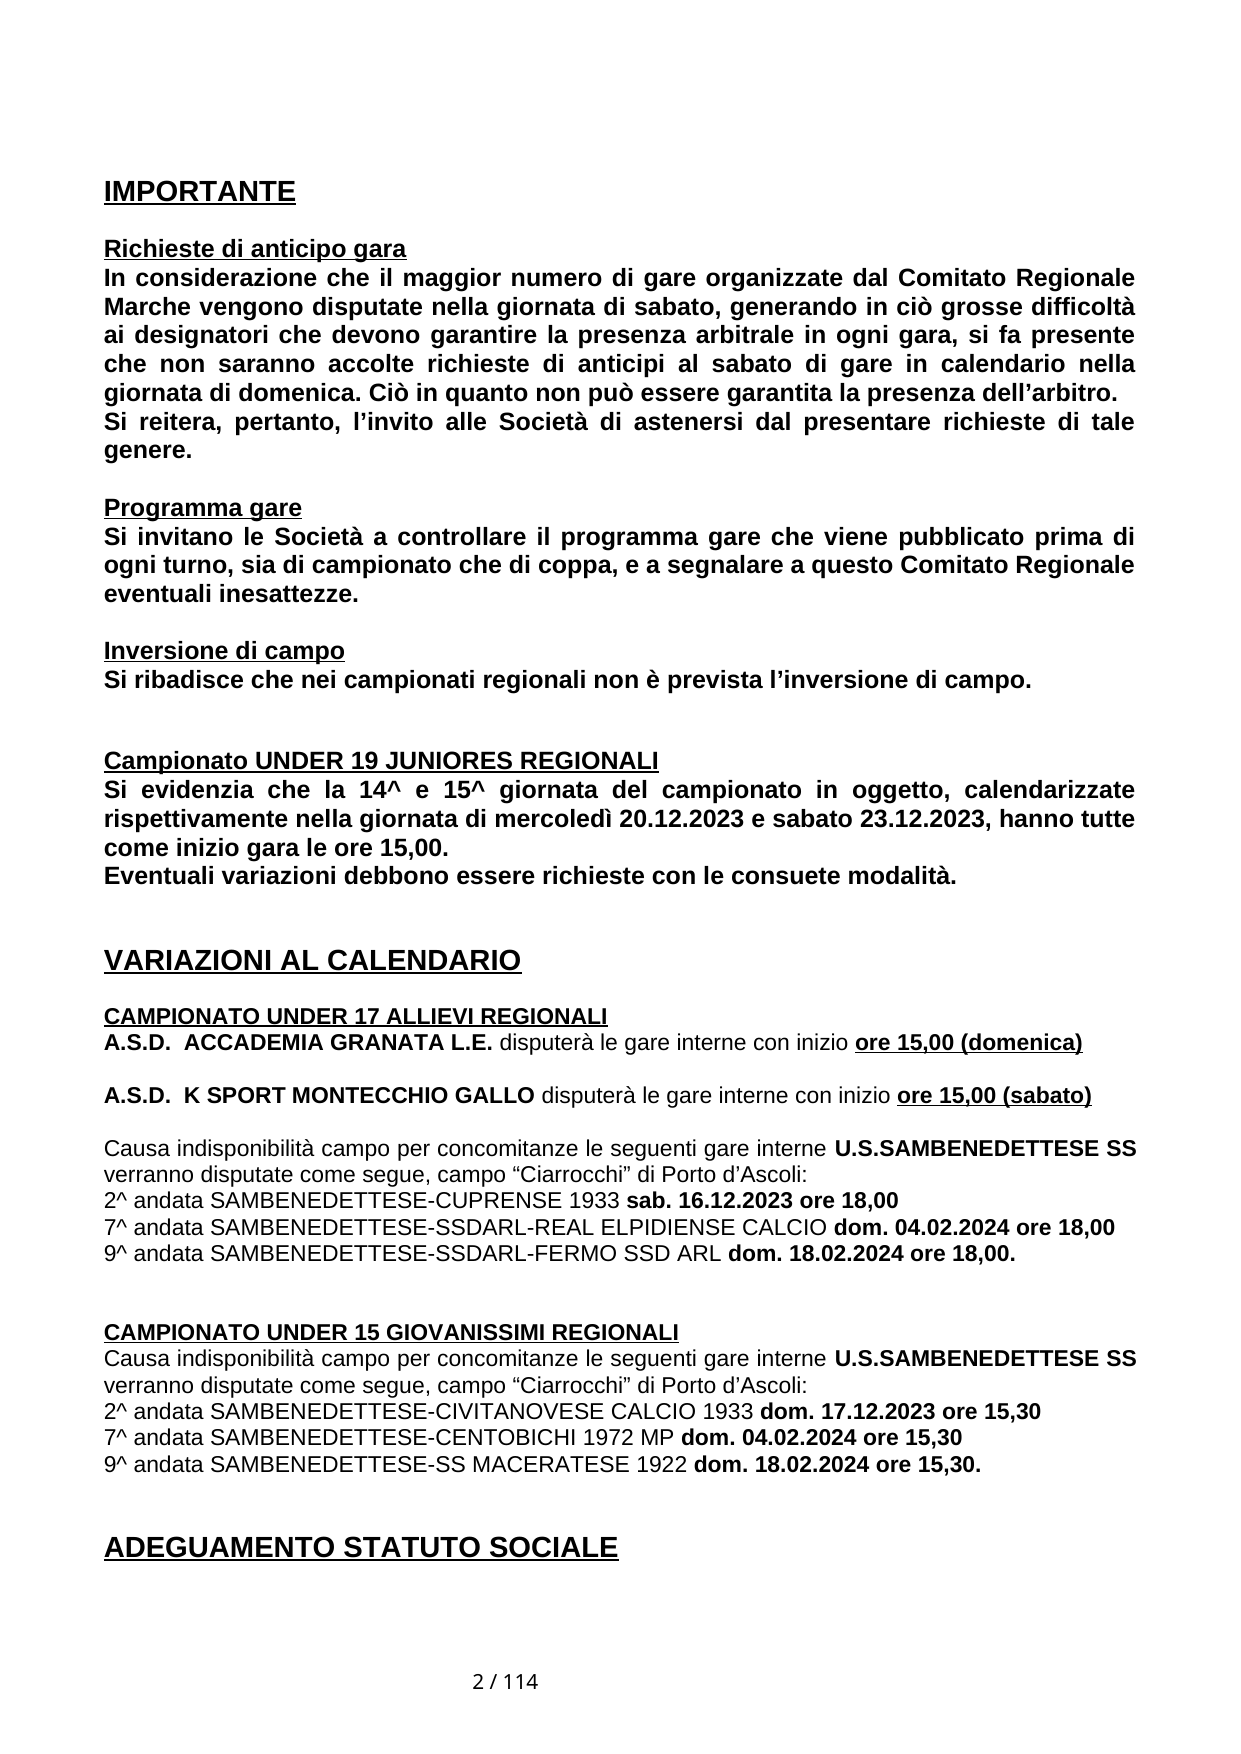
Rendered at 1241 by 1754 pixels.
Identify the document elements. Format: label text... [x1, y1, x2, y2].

text 2^ andata SAMBENEDETTESE-CIVITANOVESE CALCIO 1933 dom. 17.12.2023 ore 15,30 [103, 1398, 1137, 1424]
text 7^ andata SAMBENEDETTESE-CENTOBICHI 1972 MP dom. 04.02.2024 ore 15,30 [103, 1424, 1137, 1451]
text CAMPIONATO UNDER 17 ALLIEVI REGIONALI [103, 1003, 1137, 1029]
text ADEGUAMENTO STATUTO SOCIALE [103, 1530, 1137, 1563]
text Si evidenzia che la 14^ e 15^ giornata del campionato in oggetto, calendarizzate rispettivamente nella giornata di mercoledì 20.12.2023 e sabato 23.12.2023, hanno tutte come inizio gara le ore 15,00. [103, 775, 1137, 861]
text Eventuali variazioni debbono essere richieste con le consuete modalità. [103, 861, 1137, 890]
text Inversione di campo [103, 636, 1137, 665]
text In considerazione che il maggior numero di gare organizzate dal Comitato Regionale Marche vengono disputate nella giornata di sabato, generando in ciò grosse difficoltà ai designatori che devono garantire la presenza arbitrale in ogni gara, si fa presente che non saranno accolte richieste di anticipi al sabato di gare in calendario nella giornata di domenica. Ciò in quanto non può essere garantita la presenza dell’arbitro. [103, 263, 1137, 406]
text Campionato UNDER 19 JUNIORES REGIONALI [103, 746, 1137, 775]
text VARIAZIONI AL CALENDARIO [103, 943, 1137, 976]
text IMPORTANTE [103, 174, 1137, 208]
text 7^ andata SAMBENEDETTESE-SSDARL-REAL ELPIDIENSE CALCIO dom. 04.02.2024 ore 18,00 [103, 1213, 1137, 1240]
text Si ribadisce che nei campionati regionali non è prevista l’inversione di campo. [103, 665, 1137, 694]
text Si invitano le Società a controllare il programma gare che viene pubblicato prima di ogni turno, sia di campionato che di coppa, e a segnalare a questo Comitato Regionale eventuali inesattezze. [103, 521, 1137, 608]
text Causa indisponibilità campo per concomitanze le seguenti gare interne U.S.SAMBENEDETTESE SS verranno disputate come segue, campo “Ciarrocchi” di Porto d’Ascoli: [103, 1134, 1137, 1187]
text CAMPIONATO UNDER 15 GIOVANISSIMI REGIONALI [103, 1319, 1137, 1345]
text Programma gare [103, 493, 1137, 521]
text Causa indisponibilità campo per concomitanze le seguenti gare interne U.S.SAMBENEDETTESE SS verranno disputate come segue, campo “Ciarrocchi” di Porto d’Ascoli: [103, 1345, 1137, 1398]
text A.S.D. ACCADEMIA GRANATA L.E. disputerà le gare interne con inizio ore 15,00 (domenica) [103, 1029, 1137, 1055]
text 9^ andata SAMBENEDETTESE-SS MACERATESE 1922 dom. 18.02.2024 ore 15,30. [103, 1451, 1137, 1477]
text Richieste di anticipo gara [103, 234, 1137, 263]
text 2^ andata SAMBENEDETTESE-CUPRENSE 1933 sab. 16.12.2023 ore 18,00 [103, 1187, 1137, 1213]
text Si reitera, pertanto, l’invito alle Società di astenersi dal presentare richieste di tale genere. [103, 406, 1137, 464]
text A.S.D. K SPORT MONTECCHIO GALLO disputerà le gare interne con inizio ore 15,00 (sabato) [103, 1082, 1137, 1108]
text 9^ andata SAMBENEDETTESE-SSDARL-FERMO SSD ARL dom. 18.02.2024 ore 18,00. [103, 1240, 1137, 1266]
